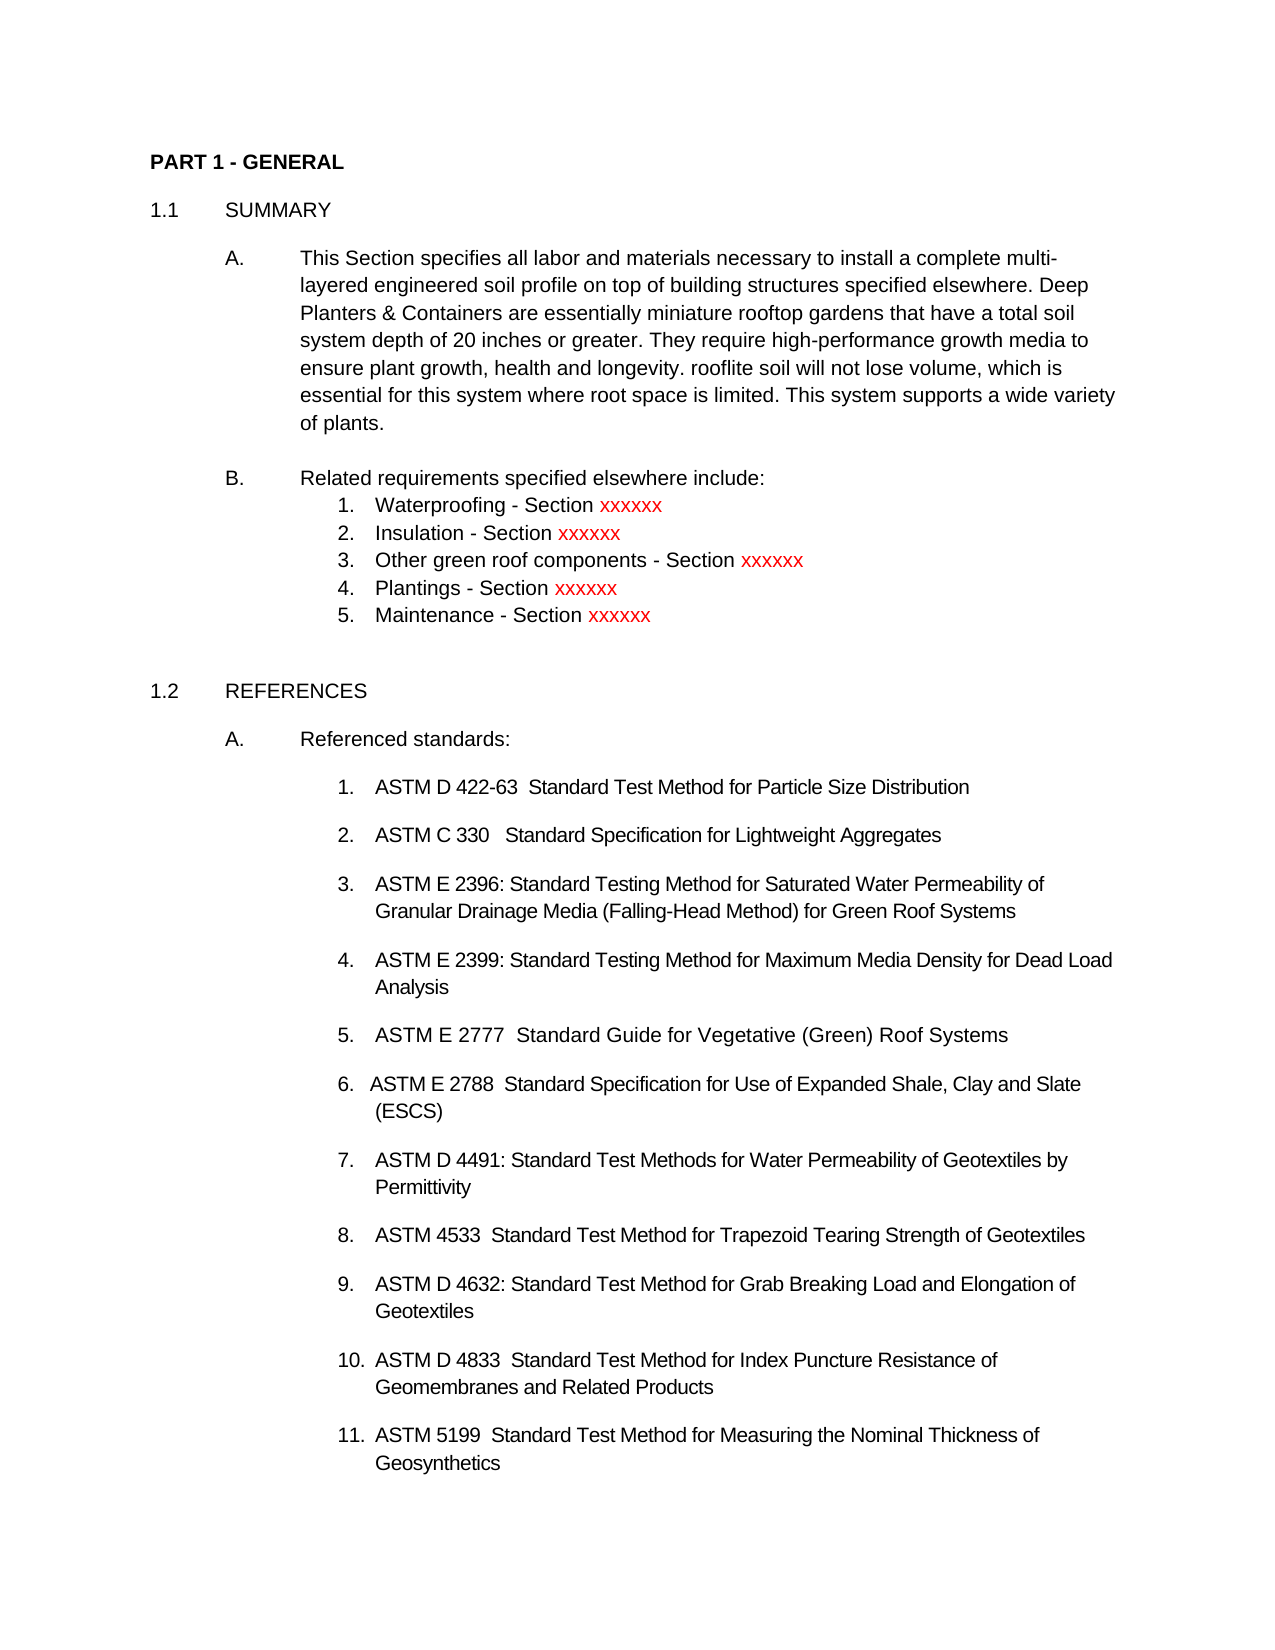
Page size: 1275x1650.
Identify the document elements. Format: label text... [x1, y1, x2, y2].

text 5. Maintenance - Section xxxxxx [337, 603, 1125, 627]
text 10. ASTM D 4833 Standard Test Method for Index Puncture Resistance of Geomembranes and Related Products [337, 1347, 1125, 1399]
text 3. Other green roof components - Section xxxxxx [337, 548, 1125, 572]
text 9. ASTM D 4632: Standard Test Method for Grab Breaking Load and Elongation of Geotextiles [337, 1272, 1125, 1323]
text 4. ASTM E 2399: Standard Testing Method for Maximum Media Density for Dead Load Analysis [337, 947, 1125, 999]
text B. Related requirements specified elsewhere include: [225, 466, 1125, 490]
text 8. ASTM 4533 Standard Test Method for Trapezoid Tearing Strength of Geotextiles [337, 1223, 1125, 1247]
text PART 1 - GENERAL [150, 150, 1125, 174]
text 11. ASTM 5199 Standard Test Method for Measuring the Nominal Thickness of Geosynthetics [337, 1423, 1125, 1475]
text A. Referenced standards: [225, 727, 1125, 751]
text 2. Insulation - Section xxxxxx [337, 521, 1125, 545]
text 7. ASTM D 4491: Standard Test Methods for Water Permeability of Geotextiles by Permittivity [337, 1147, 1125, 1199]
text A. This Section specifies all labor and materials necessary to install a complete multi-layered engineered soil profile on top of building structures specified elsewhere. Deep Planters & Containers are essentially miniature rooftop gardens that have a total soil system depth of 20 inches or greater. They require high-performance growth media to ensure plant growth, health and longevity. rooflite soil will not lose volume, which is essential for this system where root space is limited. This system supports a wide variety of plants. [225, 246, 1125, 435]
text 6. ASTM E 2788 Standard Specification for Use of Expanded Shale, Clay and Slate (ESCS) [337, 1072, 1125, 1123]
text 5. ASTM E 2777 Standard Guide for Vegetative (Green) Roof Systems [337, 1023, 1125, 1047]
text 4. Plantings - Section xxxxxx [337, 576, 1125, 600]
text 1. ASTM D 422-63 Standard Test Method for Particle Size Distribution [337, 775, 1125, 799]
text 2. ASTM C 330 Standard Specification for Lightweight Aggregates [337, 823, 1125, 847]
text 1.1 SUMMARY [150, 198, 1125, 222]
text 3. ASTM E 2396: Standard Testing Method for Saturated Water Permeability of Granular Drainage Media (Falling-Head Method) for Green Roof Systems [337, 872, 1125, 923]
text 1. Waterproofing - Section xxxxxx [337, 493, 1125, 517]
text 1.2 REFERENCES [150, 679, 1125, 703]
